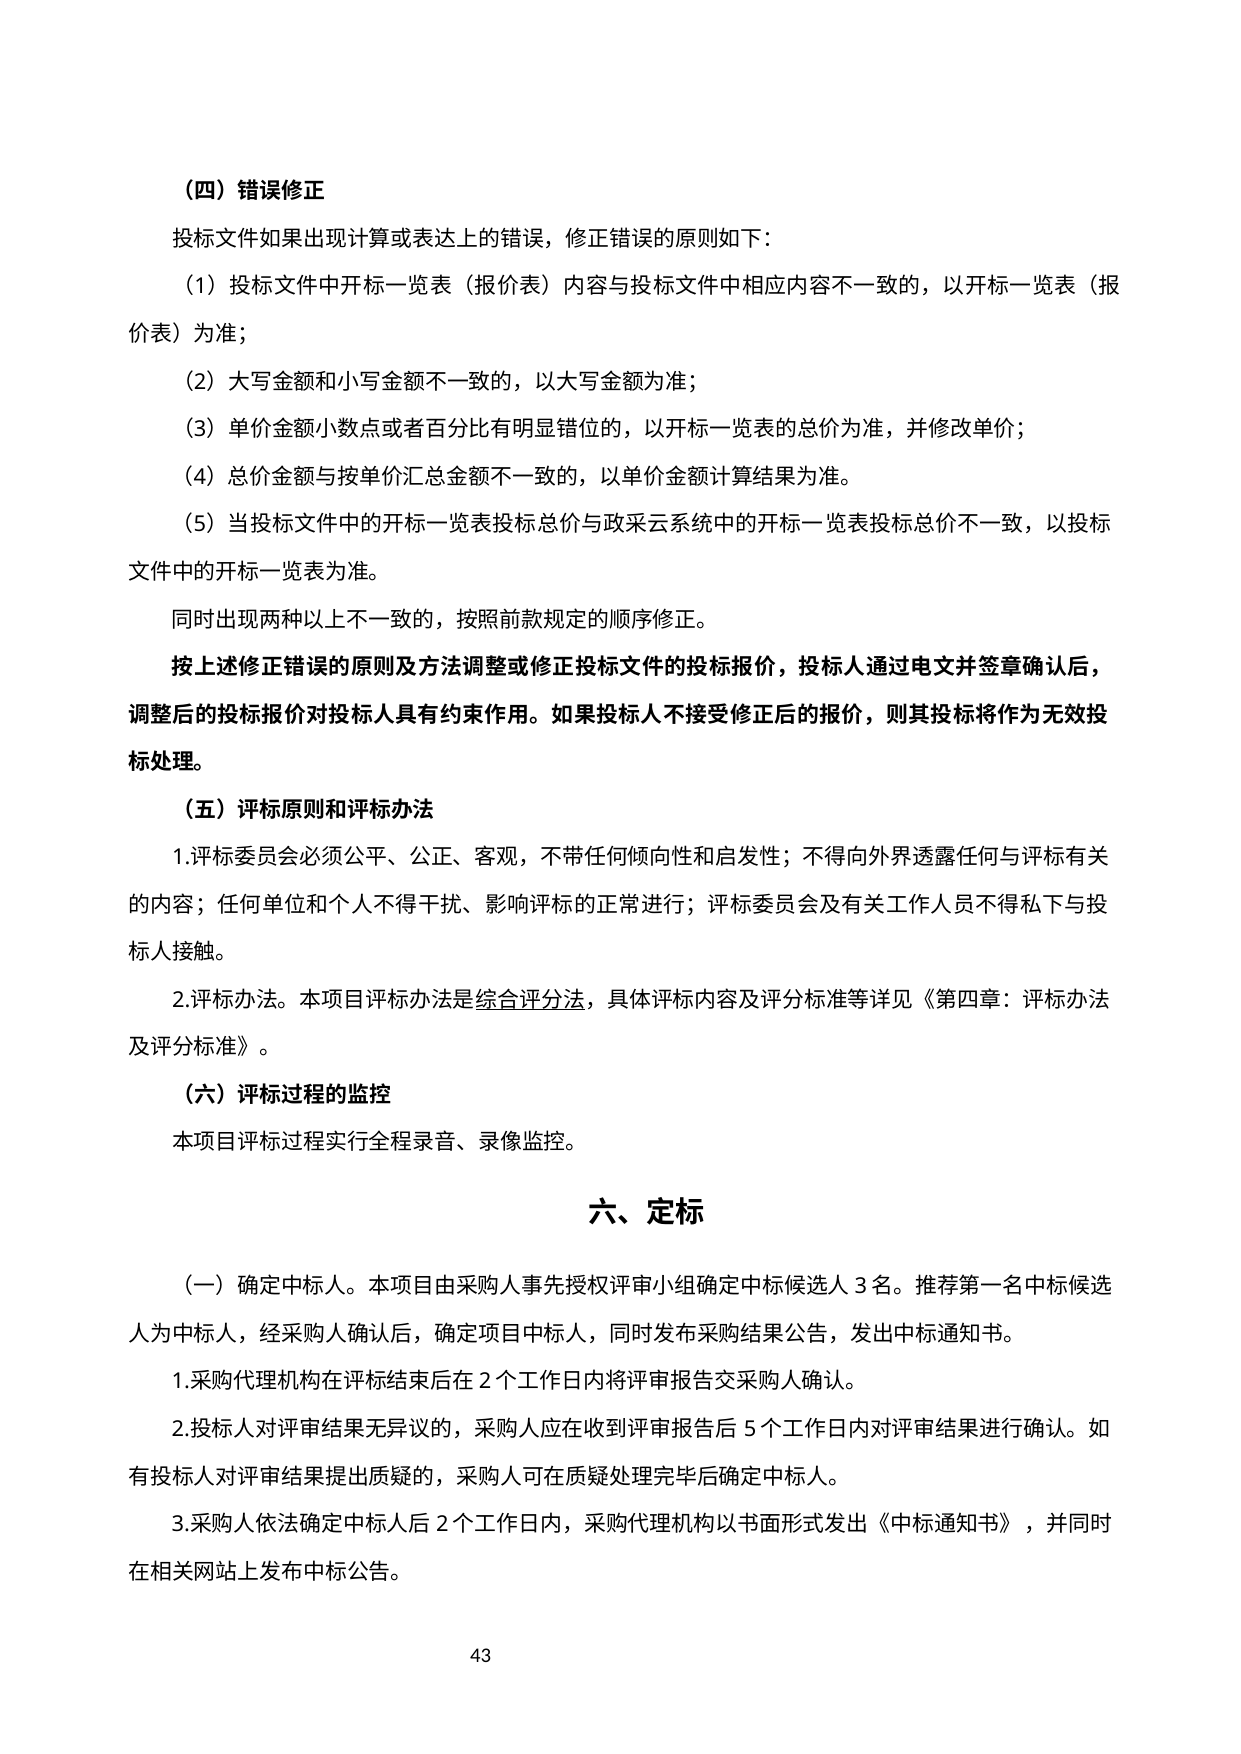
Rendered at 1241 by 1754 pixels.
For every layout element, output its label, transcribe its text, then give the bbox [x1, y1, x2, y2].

text 按上述修正错误的原则及方法调整或修正投标文件的投标报价，投标人通过电文并签章确认后，调整后的投标报价对投标人具有约束作用。如果投标人不接受修正后的报价，则其投标将作为无效投标处理。 [128, 649, 1112, 776]
text （四）错误修正 [128, 172, 1112, 205]
list 总价金额与按单价汇总金额不一致的，以单价金额计算结果为准。 [128, 459, 1112, 491]
text （一）确定中标人。本项目由采购人事先授权评审小组确定中标候选人3名。推荐第一名中标候选人为中标人，经采购人确认后，确定项目中标人，同时发布采购结果公告，发出中标通知书。 [128, 1268, 1112, 1348]
text 2.评标办法。本项目评标办法是综合评分法，具体评标内容及评分标准等详见《第四章：评标办法及评分标准》。 [128, 982, 1112, 1061]
text 2.投标人对评审结果无异议的，采购人应在收到评审报告后5个工作日内对评审结果进行确认。如有投标人对评审结果提出质疑的，采购人可在质疑处理完毕后确定中标人。 [128, 1411, 1112, 1490]
text （2）大写金额和小写金额不一致的，以大写金额为准； [128, 364, 1121, 395]
text 3.采购人依法确定中标人后2个工作日内，采购代理机构以书面形式发出《中标通知书》，并同时在相关网站上发布中标公告。 [128, 1506, 1112, 1585]
text （1）投标文件中开标一览表（报价表）内容与投标文件中相应内容不一致的，以开标一览表（报价表）为准； [128, 268, 1121, 348]
text 六、定标 [128, 1188, 1165, 1231]
text （3）单价金额小数点或者百分比有明显错位的，以开标一览表的总价为准，并修改单价； [128, 411, 1121, 443]
list 当投标文件中的开标一览表投标总价与政采云系统中的开标一览表投标总价不一致，以投标文件中的开标一览表为准。 [128, 506, 1112, 586]
text 同时出现两种以上不一致的，按照前款规定的顺序修正。 [128, 602, 1112, 633]
text 本项目评标过程实行全程录音、录像监控。 [128, 1124, 1121, 1156]
text （五）评标原则和评标办法 [128, 792, 1121, 823]
text （六）评标过程的监控 [128, 1077, 1121, 1108]
text 1.评标委员会必须公平、公正、客观，不带任何倾向性和启发性；不得向外界透露任何与评标有关的内容；任何单位和个人不得干扰、影响评标的正常进行；评标委员会及有关工作人员不得私下与投标人接触。 [128, 839, 1112, 966]
text 投标文件如果出现计算或表达上的错误，修正错误的原则如下： [128, 221, 1112, 253]
text 1.采购代理机构在评标结束后在2个工作日内将评审报告交采购人确认。 [128, 1363, 1112, 1395]
